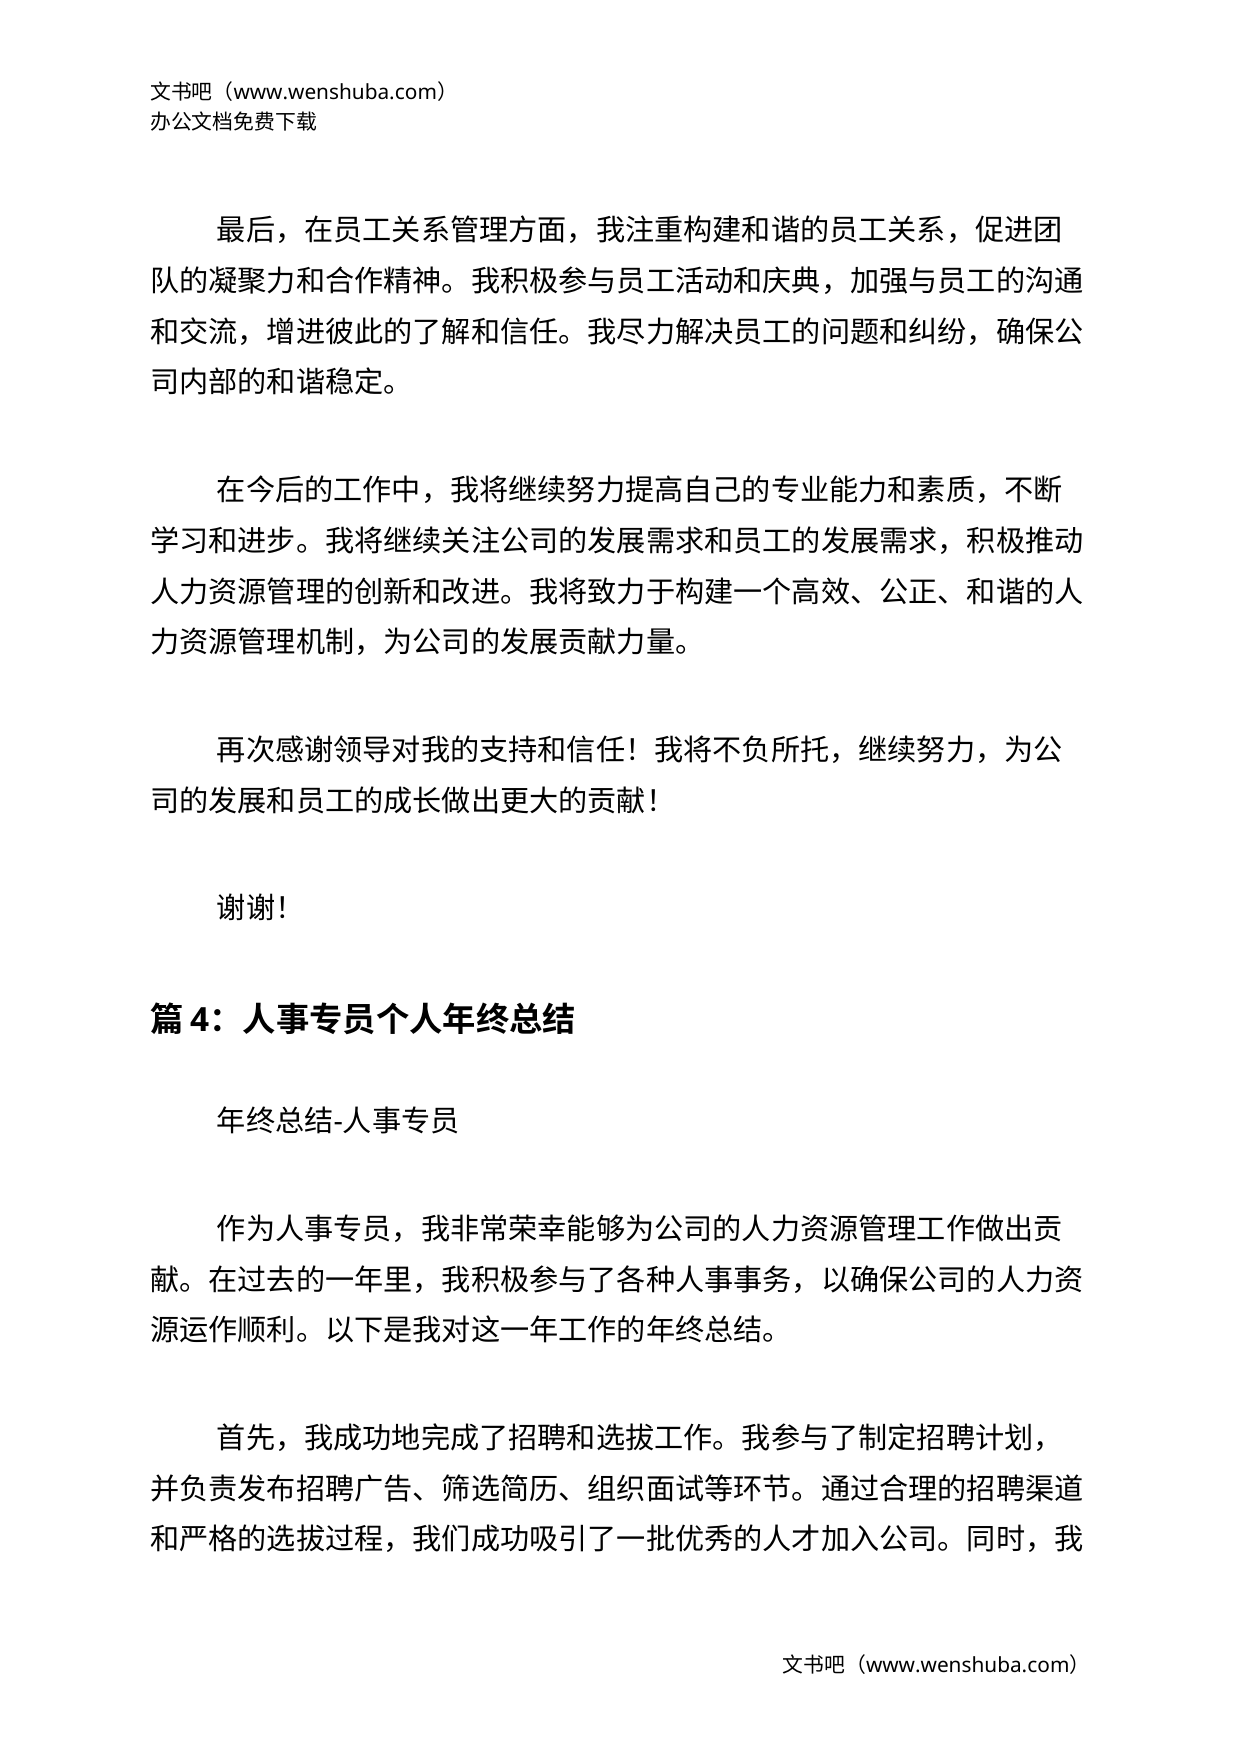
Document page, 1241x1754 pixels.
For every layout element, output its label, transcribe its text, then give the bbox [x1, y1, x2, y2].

text 再次感谢领导对我的支持和信任！我将不负所托，继续努力，为公司的发展和员工的成长做出更大的贡献！ [150, 726, 1090, 819]
text 篇4：人事专员个人年终总结 [150, 992, 1090, 1041]
text 最后，在员工关系管理方面，我注重构建和谐的员工关系，促进团队的凝聚力和合作精神。我积极参与员工活动和庆典，加强与员工的沟通和交流，增进彼此的了解和信任。我尽力解决员工的问题和纠纷，确保公司内部的和谐稳定。 [150, 207, 1090, 401]
text 在今后的工作中，我将继续努力提高自己的专业能力和素质，不断学习和进步。我将继续关注公司的发展需求和员工的发展需求，积极推动人力资源管理的创新和改进。我将致力于构建一个高效、公正、和谐的人力资源管理机制，为公司的发展贡献力量。 [150, 467, 1090, 661]
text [150, 1414, 1090, 1558]
text 作为人事专员，我非常荣幸能够为公司的人力资源管理工作做出贡献。在过去的一年里，我积极参与了各种人事事务，以确保公司的人力资源运作顺利。以下是我对这一年工作的年终总结。 [150, 1205, 1090, 1349]
text 年终总结-人事专员 [150, 1098, 1090, 1140]
text 谢谢！ [150, 885, 1090, 927]
